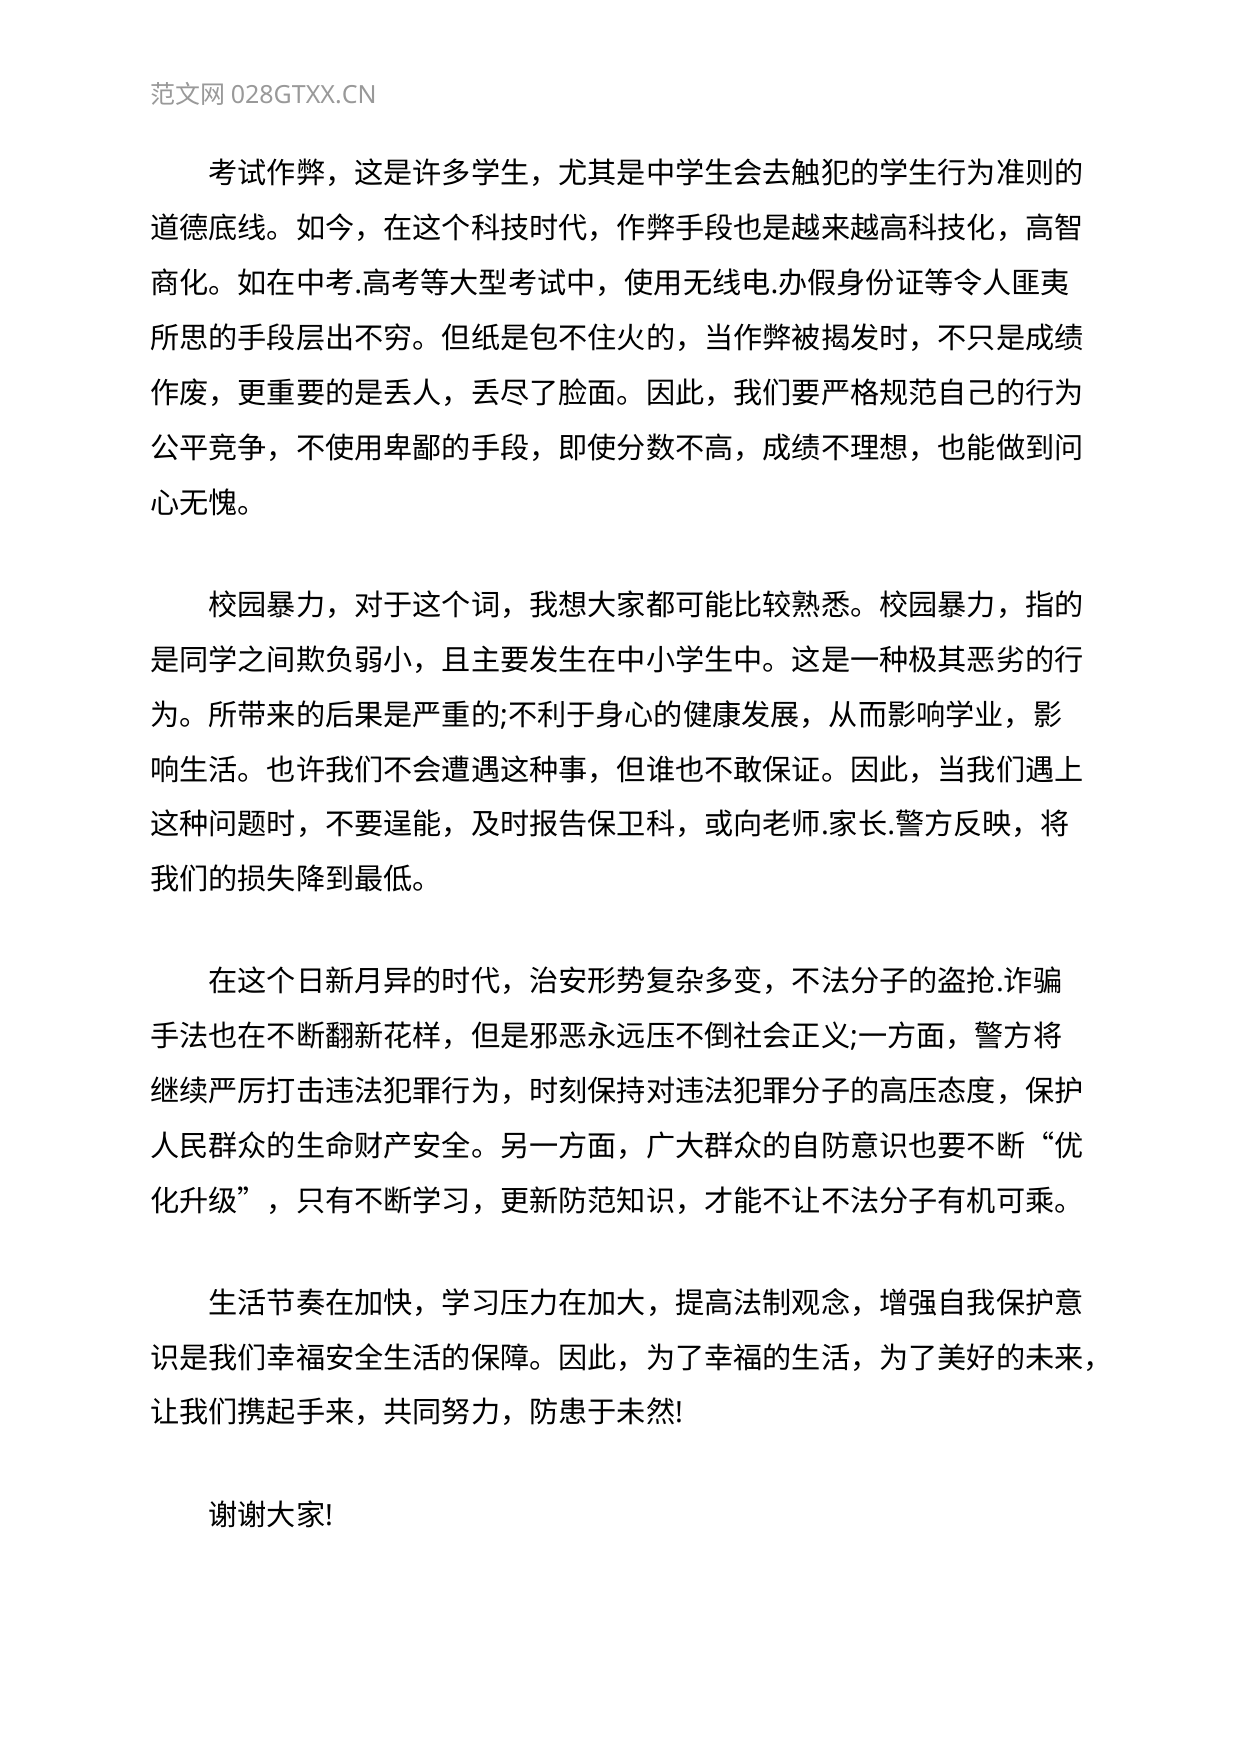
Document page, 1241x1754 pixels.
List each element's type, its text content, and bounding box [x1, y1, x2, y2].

text 谢谢大家! [150, 1491, 1090, 1533]
text 生活节奏在加快，学习压力在加大，提高法制观念，增强自我保护意识是我们幸福安全生活的保障。因此，为了幸福的生活，为了美好的未来，让我们携起手来，共同努力，防患于未然! [150, 1279, 1090, 1431]
text 校园暴力，对于这个词，我想大家都可能比较熟悉。校园暴力，指的是同学之间欺负弱小，且主要发生在中小学生中。这是一种极其恶劣的行为。所带来的后果是严重的;不利于身心的健康发展，从而影响学业，影响生活。也许我们不会遭遇这种事，但谁也不敢保证。因此，当我们遇上这种问题时，不要逞能，及时报告保卫科，或向老师.家长.警方反映，将我们的损失降到最低。 [150, 581, 1090, 898]
text 在这个日新月异的时代，治安形势复杂多变，不法分子的盗抢.诈骗手法也在不断翻新花样，但是邪恶永远压不倒社会正义;一方面，警方将继续严厉打击违法犯罪行为，时刻保持对违法犯罪分子的高压态度，保护人民群众的生命财产安全。另一方面，广大群众的自防意识也要不断“优化升级”，只有不断学习，更新防范知识，才能不让不法分子有机可乘。 [150, 958, 1090, 1220]
text 考试作弊，这是许多学生，尤其是中学生会去触犯的学生行为准则的道德底线。如今，在这个科技时代，作弊手段也是越来越高科技化，高智商化。如在中考.高考等大型考试中，使用无线电.办假身份证等令人匪夷所思的手段层出不穷。但纸是包不住火的，当作弊被揭发时，不只是成绩作废，更重要的是丢人，丢尽了脸面。因此，我们要严格规范自己的行为公平竞争，不使用卑鄙的手段，即使分数不高，成绩不理想，也能做到问心无愧。 [150, 150, 1090, 522]
